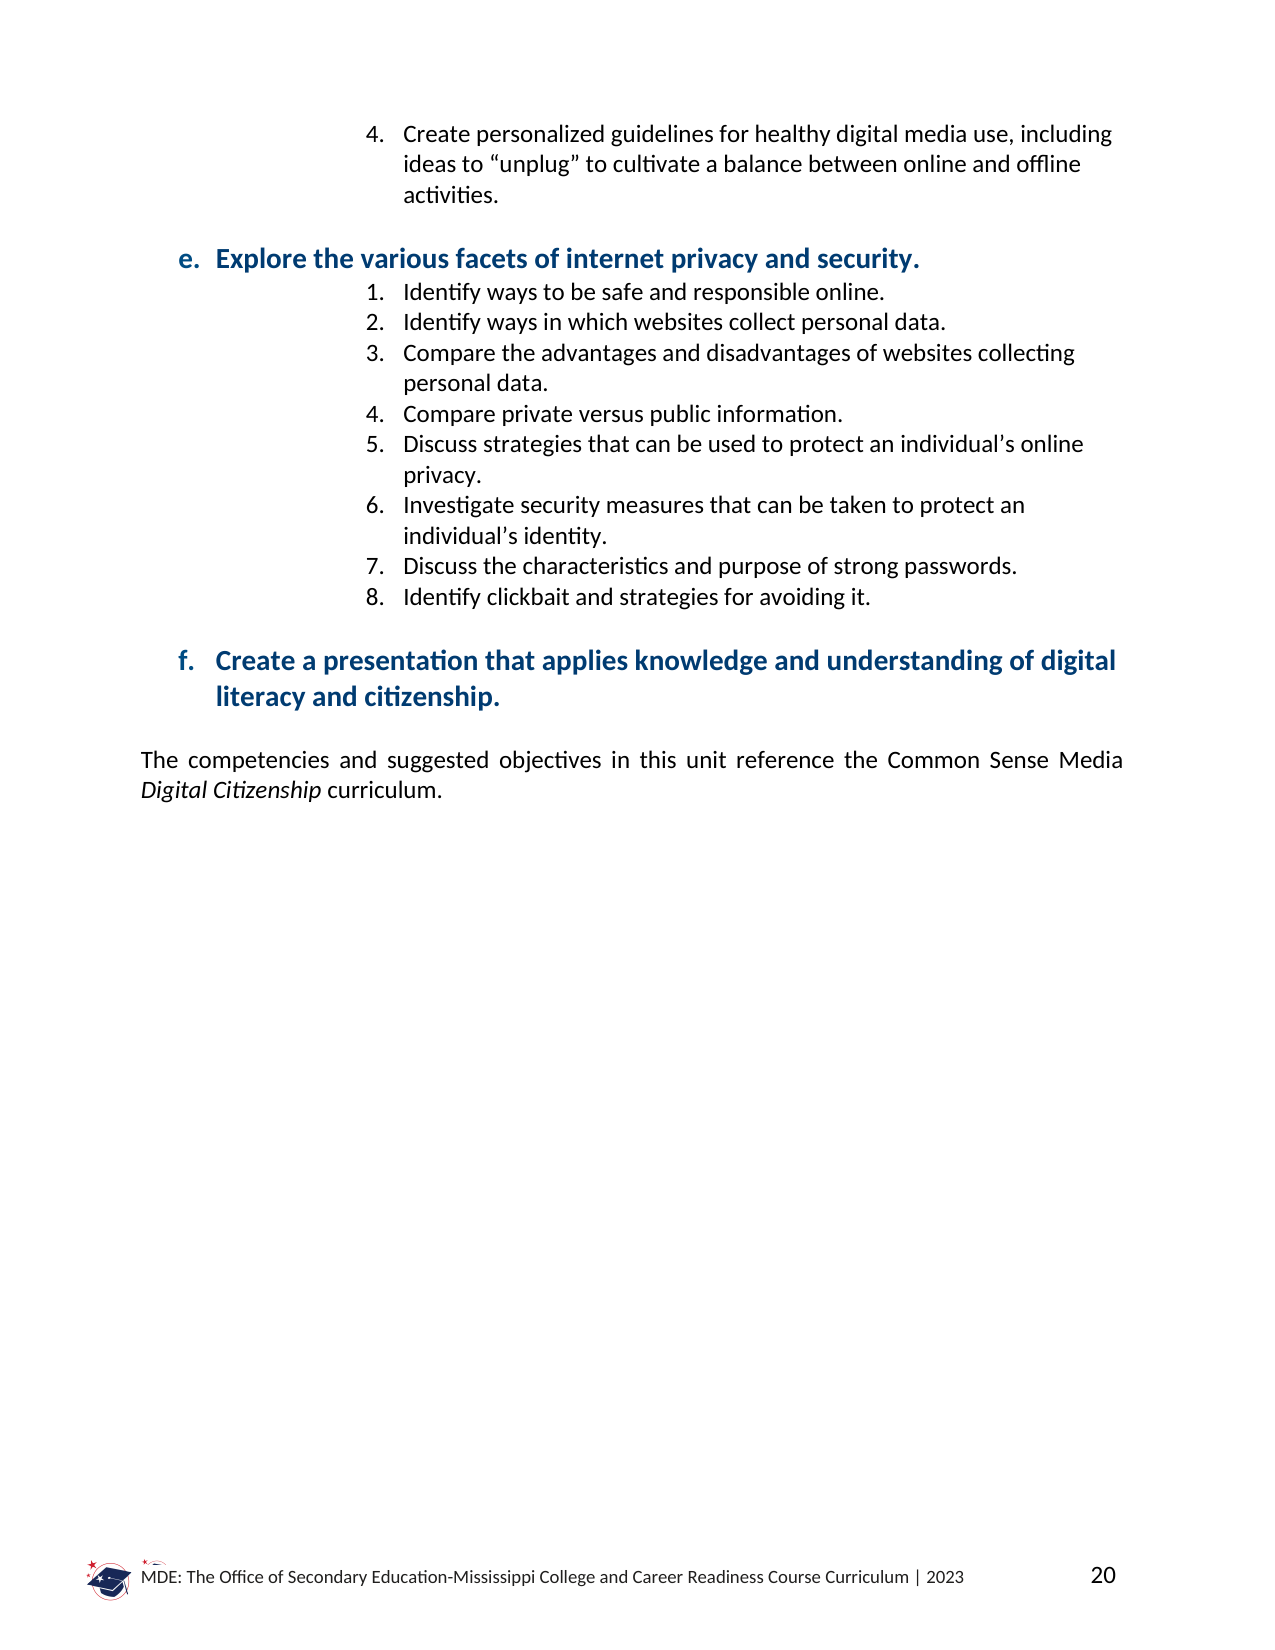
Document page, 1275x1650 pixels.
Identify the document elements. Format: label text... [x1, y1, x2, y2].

list Create personalized guidelines for healthy digital media use, including ideas to “unplug” to cultivate a balance between online and offline activities. [366, 118, 1125, 240]
list Compare the advantages and disadvantages of websites collecting personal data. [366, 337, 1125, 398]
list Investigate security measures that can be taken to protect an individual’s identity. [366, 489, 1125, 551]
list Compare private versus public information. [366, 398, 1125, 428]
list Discuss strategies that can be used to protect an individual’s online privacy. [366, 428, 1125, 489]
list Discuss the characteristics and purpose of strong passwords. [366, 551, 1125, 581]
list Identify ways to be safe and responsible online. [366, 276, 1125, 306]
list Explore the various facets of internet privacy and security. [178, 240, 1125, 276]
list Identify clickbait and strategies for avoiding it. [366, 581, 1125, 612]
list Identify ways in which websites collect personal data. [366, 306, 1125, 337]
list Create a presentation that applies knowledge and understanding of digital literacy and citizenship. [178, 642, 1125, 713]
text The competencies and suggested objectives in this unit reference the Common Sense Media Digital Citizenship curriculum. [141, 744, 1125, 805]
picture [140, 1558, 171, 1586]
picture [85, 1560, 132, 1601]
